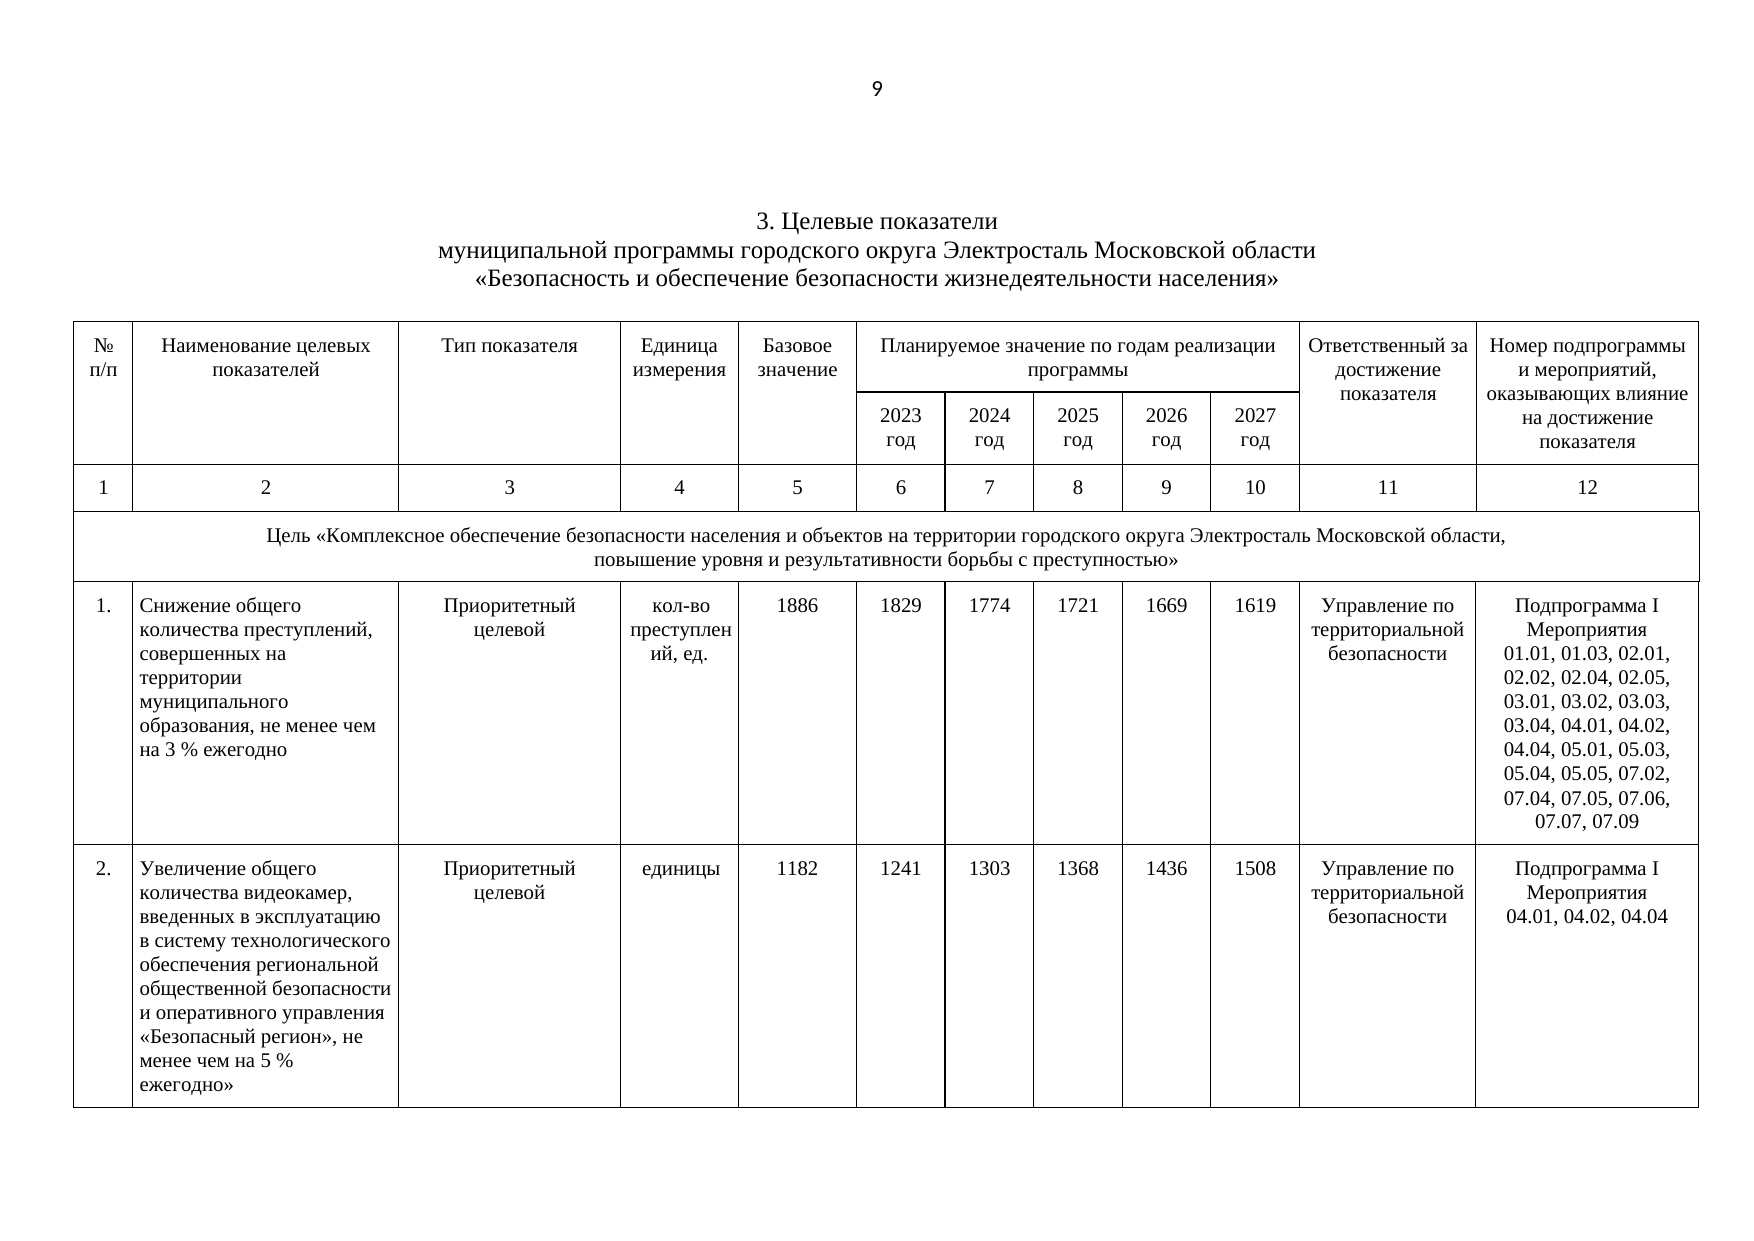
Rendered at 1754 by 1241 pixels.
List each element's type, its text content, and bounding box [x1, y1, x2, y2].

table_cell 5 [739, 465, 856, 511]
table_cell 1721 [1034, 582, 1122, 844]
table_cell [1300, 845, 1475, 1107]
table_cell 4 [621, 465, 738, 511]
table_cell 6 [857, 465, 944, 511]
table_cell 1 [74, 465, 132, 511]
table_cell 1508 [1211, 845, 1299, 1107]
table_cell Подпрограмма I Мероприятия 04.01, 04.02, 04.04 [1476, 845, 1698, 1107]
table_cell 2025 год [1034, 393, 1122, 463]
table_cell 1619 [1211, 582, 1299, 844]
table_cell кол-во преступлений, ед. [621, 582, 738, 844]
table_cell 12 [1477, 465, 1698, 511]
table_cell 11 [1300, 465, 1476, 511]
table_header Номер подпрограммы и мероприятий, оказывающих влияние на достижение показателя [1477, 322, 1698, 463]
table_cell 2. [74, 845, 132, 1107]
table_cell 1. [74, 582, 132, 844]
table_cell 2027 год [1211, 393, 1299, 463]
table_cell единицы [621, 845, 738, 1107]
table_cell 1774 [946, 582, 1033, 844]
table_cell Снижение общего количества преступлений, совершенных на территории муниципального образования, не менее чем на 3 % ежегодно [133, 582, 398, 844]
table_cell Подпрограмма I Мероприятия 01.01, 01.03, 02.01, 02.02, 02.04, 02.05, 03.01, 03.02, 03.03, 03.04, 04.01, 04.02, 04.04, 05.01, 05.03, 05.04, 05.05, 07.02, 07.04, 07.05, 07.06, 07.07, 07.09 [1476, 582, 1698, 844]
table_cell 2023 год [857, 393, 944, 463]
table_cell 2 [133, 465, 398, 511]
table_cell 7 [946, 465, 1033, 511]
table_cell 2024 год [946, 393, 1033, 463]
text муниципальной программы городского округа Электросталь Московской области [118, 235, 1636, 263]
table_header Тип показателя [399, 322, 620, 463]
table_cell 1368 [1034, 845, 1122, 1107]
table_cell 10 [1211, 465, 1299, 511]
table_cell 3 [399, 465, 620, 511]
table_header Ответственный за достижение показателя [1300, 322, 1476, 463]
table_cell 1182 [739, 845, 856, 1107]
table_cell 1436 [1123, 845, 1210, 1107]
table_header Наименование целевых показателей [133, 322, 398, 463]
table_cell 1886 [739, 582, 856, 844]
table_cell 2026 год [1123, 393, 1210, 463]
table_cell Увеличение общего количества видеокамер, введенных в эксплуатацию в систему технологического обеспечения региональной общественной безопасности и оперативного управления «Безопасный регион», не менее чем на 5 % ежегодно» [133, 845, 398, 1107]
table_cell 1829 [857, 582, 944, 844]
text 3. Целевые показатели [118, 206, 1636, 235]
table_header Планируемое значение по годам реализации программы [857, 322, 1299, 391]
table_cell Управление по территориальной безопасности [1300, 582, 1475, 844]
table_cell Цель «Комплексное обеспечение безопасности населения и объектов на территории городского округа Электросталь Московской области, повышение уровня и результативности борьбы с преступностью» [74, 512, 1699, 581]
table_header Базовое значение [739, 322, 856, 463]
table_cell 1669 [1123, 582, 1210, 844]
table_cell 1241 [857, 845, 944, 1107]
table_cell 1303 [946, 845, 1033, 1107]
table_cell 9 [1123, 465, 1210, 511]
table_header № п/п [74, 322, 132, 463]
table_cell Приоритетный целевой [399, 582, 620, 844]
text «Безопасность и обеспечение безопасности жизнедеятельности населения» [118, 263, 1636, 292]
table_cell 8 [1034, 465, 1122, 511]
table_cell Приоритетный целевой [399, 845, 620, 1107]
table_header Единица измерения [621, 322, 738, 463]
